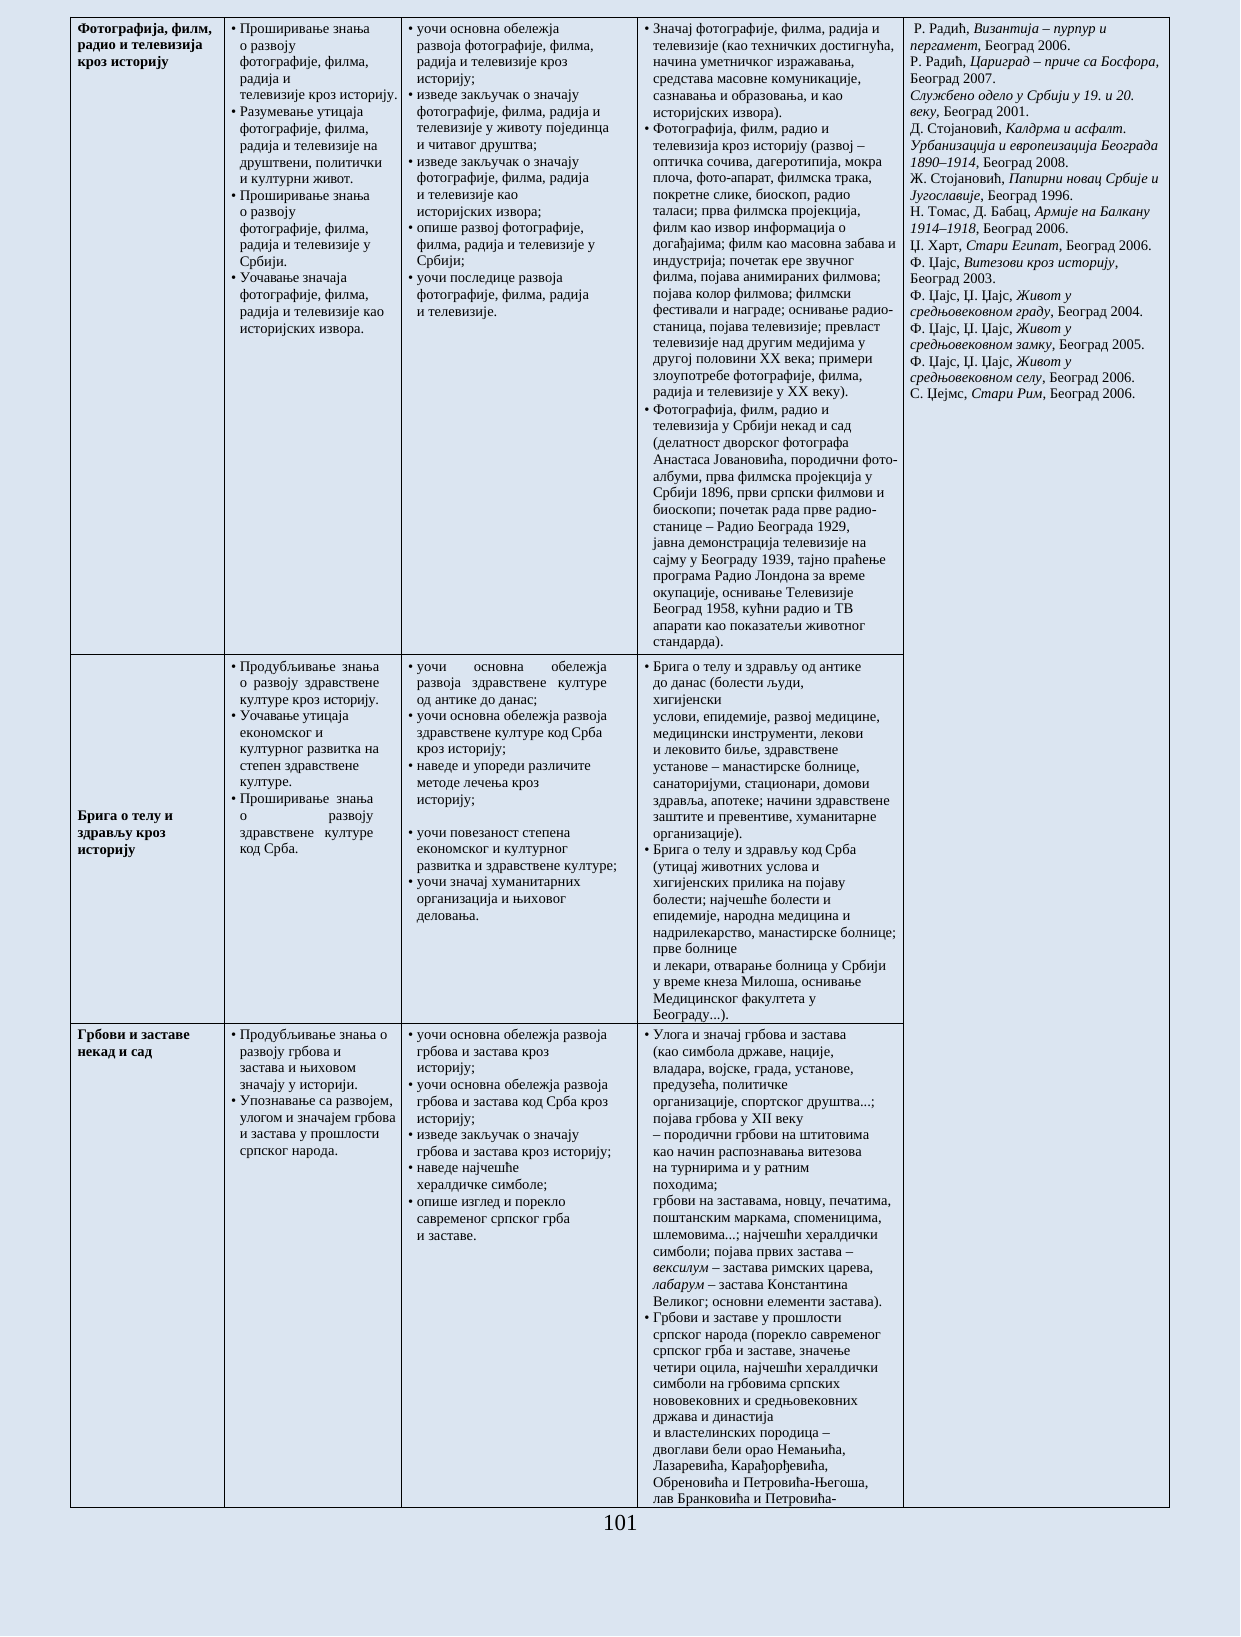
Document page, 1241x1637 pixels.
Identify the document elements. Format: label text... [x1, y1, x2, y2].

table_header Р. Радић, Византија – пурпур и пeргамент, Београд 2006. Р. Радић, Цариград – приче са Босфора, Београд 2007. Службено одело у Србији у 19. и 20. веку, Београд 2001. Д. Стојановић, Калдрма и асфалт. Урбанизација и европеизација Београда 1890–1914, Београд 2008. Ж. Стојановић, Папирни новац Србије и Југославије, Београд 1996. Н. Томас, Д. Бабац, Армије на Балкану 1914–1918, Београд 2006. Џ. Харт, Стари Египат, Београд 2006. Ф. Џајс, Витезови кроз историју, Београд 2003. Ф. Џајс, Џ. Џајс, Живот у средњовековном граду, Београд 2004. Ф. Џајс, Џ. Џајс, Живот у средњовековном замку, Београд 2005. Ф. Џајс, Џ. Џајс, Живот у средњовековном селу, Београд 2006. С. Џејмс, Стари Рим, Београд 2006. [904, 18, 1169, 1507]
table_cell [225, 1024, 401, 1507]
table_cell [402, 1024, 637, 1507]
table_header Проширивање знања о развоју фотографије, филма, радија и телевизије кроз историју. Разумевање утицаја фотографије, филма, радија и телевизије на друштвени, политички и културни живот. Проширивање знања о развоју фотографије, филма, радија и телевизије у Србији. Уочавање значаја фотографије, филма, радија и телевизије као историјских извора. [225, 18, 401, 654]
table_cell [71, 1024, 224, 1507]
table_header уочи основна обележја развоја фотографије, филма, радија и телевизије кроз историју; изведе закључак о значају фотографије, филма, радија и телевизије у животу појединца и читавог друштва; изведе закључак о значају фотографије, филма, радија и телевизије као историјских извора; опише развој фотографије, филма, радија и телевизије у Србији; уочи последице развоја фотографије, филма, радија и телевизије. [402, 18, 637, 654]
table_cell уочи основна обележја развоја здравствене културе од антике до данас; уочи основна обележја развоја здравствене културе код Срба кроз историју; наведе и упореди различите методе лечења кроз историју; уочи повезаност степена економског и културног развитка и здравствене културе; уочи значај хуманитарних организација и њиховог деловања. [402, 655, 637, 1023]
table_header Фотографија, филм, радио и телевизија кроз историју [71, 18, 224, 654]
table_cell Брига о телу и здрављу кроз историју [71, 655, 224, 1023]
table_header Значај фотографије, филма, радија и телевизије (као техничких достигнућа, начина уметничког изражавања, средстава масовне комуникације, сазнавања и образовања, и као историјских извора). Фотографија, филм, радио и телевизија кроз историју (развој – оптичка сочива, дагеротипија, мокра плоча, фото-апарат, филмска трака, покретне слике, биоскоп, радио таласи; прва филмска пројекција, филм као извор информација о догађајима; филм као масовна забава и индустрија; почетак ере звучног филма, појава анимираних филмова; појава колор филмова; филмски фестивали и награде; оснивање радио-станица, појава телевизије; превласт телевизије над другим медијима у другој половини XX века; примери злоупотребе фотографије, филма, радија и телевизије у XX веку). Фотографија, филм, радио и телевизија у Србији некад и сад (делатност дворског фотографа Анастаса Јовановића, породични фото-албуми, прва филмска пројекција у Србији 1896, први српски филмови и биоскопи; почетак рада прве радио- станице – Радио Београда 1929, јавна демонстрација телевизије на сајму у Београду 1939, тајно праћење програма Радио Лондона за време окупације, оснивање Телевизије Београд 1958, кућни радио и ТВ апарати као показатељи животног стандарда). [638, 18, 903, 654]
table_cell Брига о телу и здрављу од антике до данас (болести људи, хигијенски услови, епидемије, развој медицине, медицински инструменти, лекови и лековито биље, здравствене установе – манастирске болнице, санаторијуми, стационари, домови здравља, апотеке; начини здравствене заштите и превентиве, хуманитарне организације). Брига о телу и здрављу код Срба (утицај животних услова и хигијенских прилика на појаву болести; најчешће болести и епидемије, народна медицина и надрилекарство, манастирске болнице; прве болнице и лекари, отварање болница у Србији у време кнеза Милоша, оснивање Медицинског факултета у Београду...). [638, 655, 903, 1023]
table_cell Продубљивање знања о развоју здравствене културе кроз историју. Уочавање утицаја економског и културног развитка на степен здравствене културе. Проширивање знања о развоју здравствене културе код Срба. [225, 655, 401, 1023]
